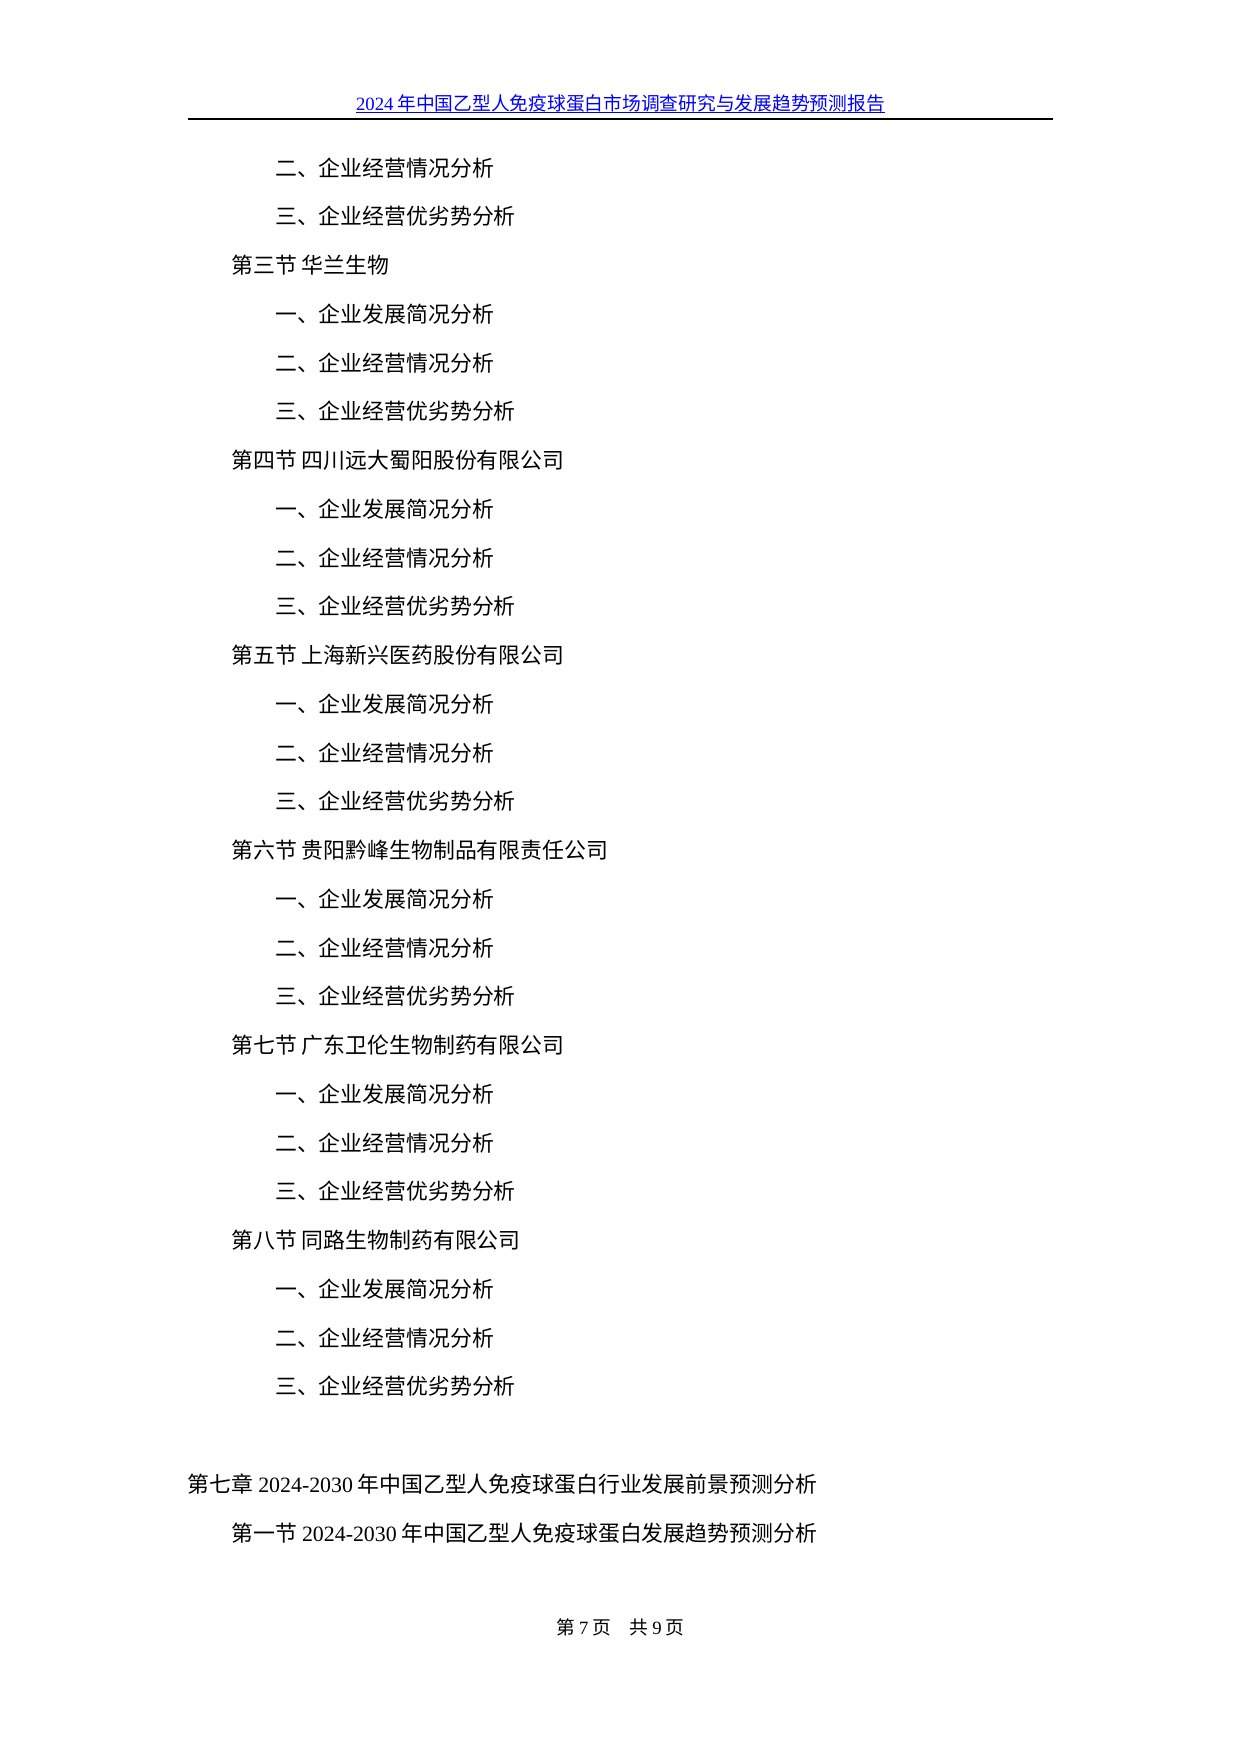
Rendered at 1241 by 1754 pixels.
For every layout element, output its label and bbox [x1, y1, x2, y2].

text [187, 150, 1053, 1548]
